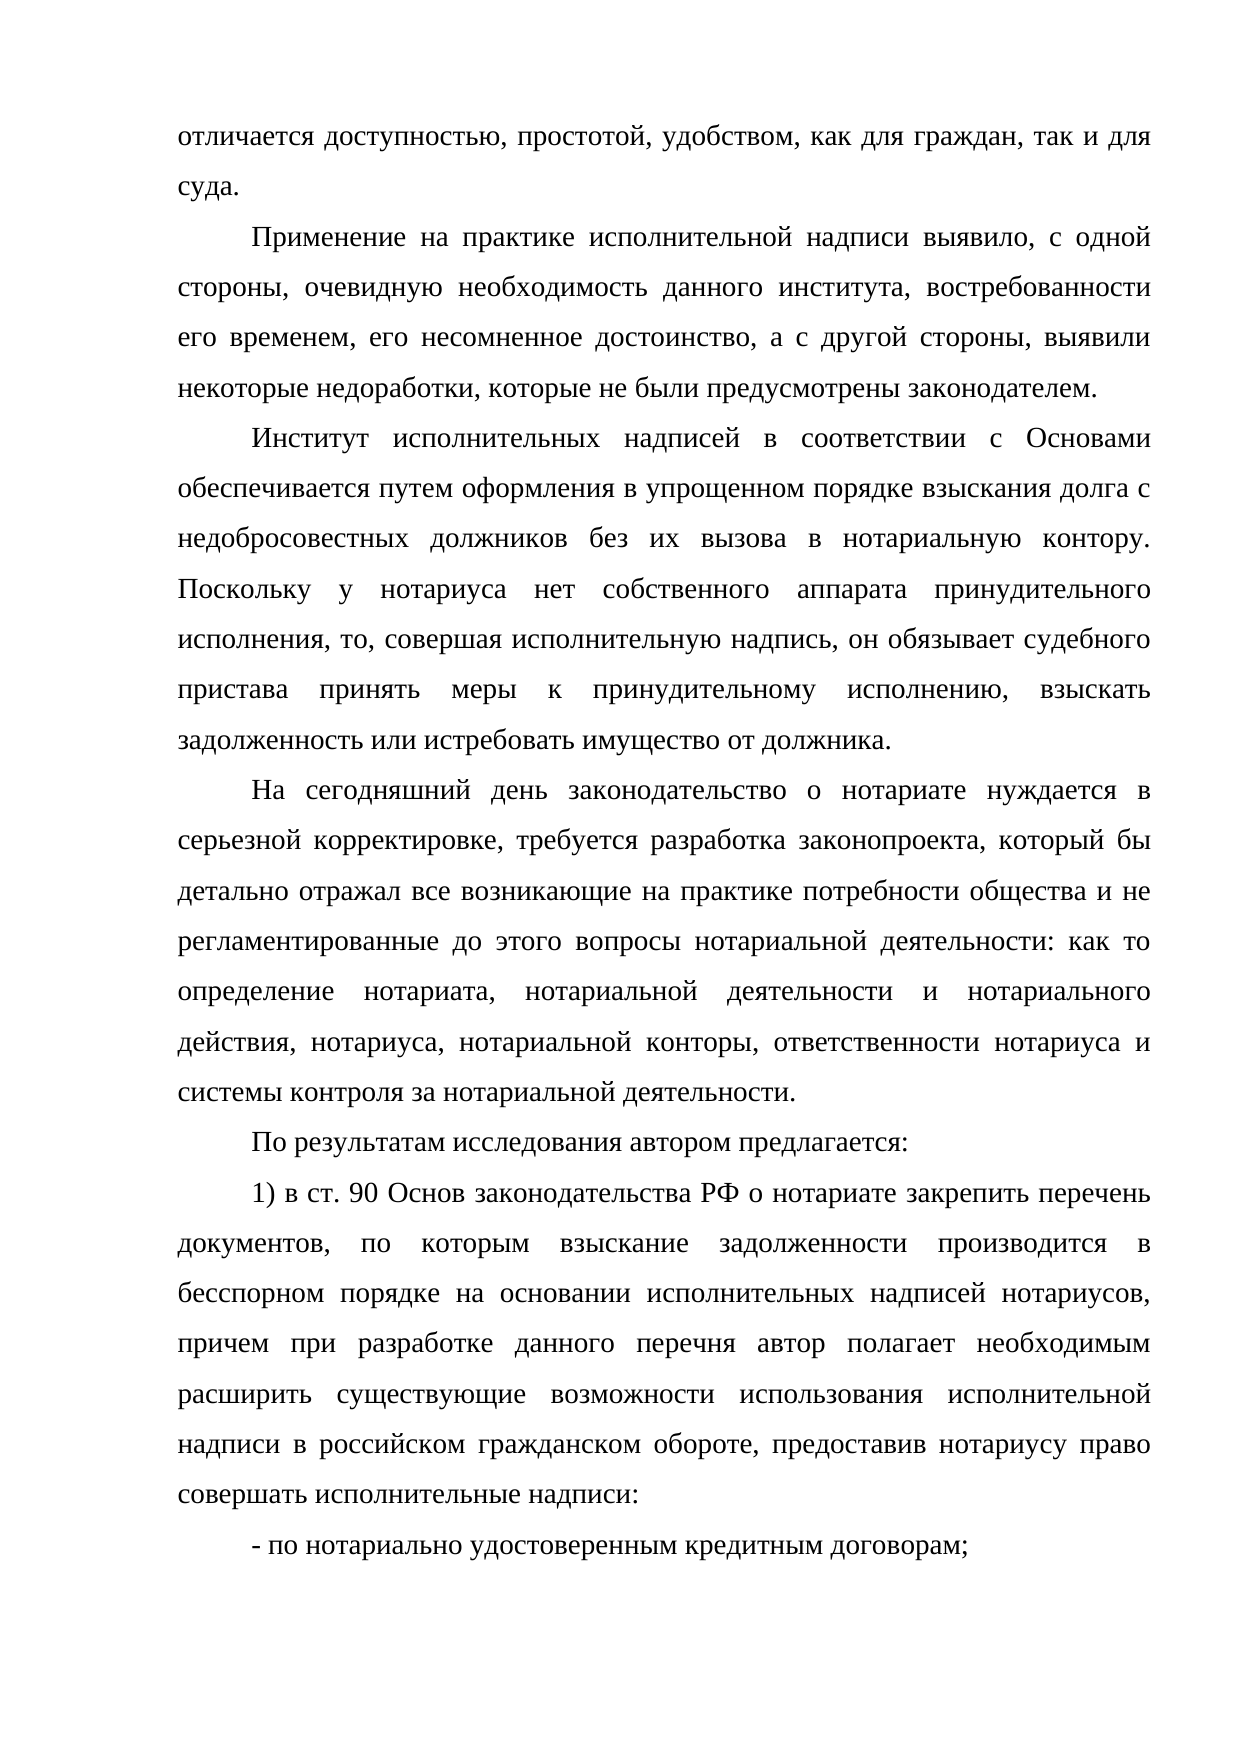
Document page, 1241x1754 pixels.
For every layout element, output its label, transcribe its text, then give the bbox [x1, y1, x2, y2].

text 1) в ст. 90 Основ законодательства РФ о нотариате закрепить перечень документов, по которым взыскание задолженности производится в бесспорном порядке на основании исполнительных надписей нотариусов, причем при разработке данного перечня автор полагает необходимым расширить существующие возможности использования исполнительной надписи в российском гражданском обороте, предоставив нотариусу право совершать исполнительные надписи: [177, 1175, 1152, 1510]
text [177, 118, 1152, 202]
text Применение на практике исполнительной надписи выявило, с одной стороны, очевидную необходимость данного института, востребованности его временем, его несомненное достоинство, а с другой стороны, выявили некоторые недоработки, которые не были предусмотрены законодателем. [177, 219, 1152, 403]
text На сегодняшний день законодательство о нотариате нуждается в серьезной корректировке, требуется разработка законопроекта, который бы детально отражал все возникающие на практике потребности общества и не регламентированные до этого вопросы нотариальной деятельности: как то определение нотариата, нотариальной деятельности и нотариального действия, нотариуса, нотариальной конторы, ответственности нотариуса и системы контроля за нотариальной деятельности. [177, 772, 1152, 1108]
text По результатам исследования автором предлагается: [177, 1124, 1152, 1158]
text - по нотариально удостоверенным кредитным договорам; [177, 1527, 1152, 1560]
text Институт исполнительных надписей в соответствии с Основами обеспечивается путем оформления в упрощенном порядке взыскания долга с недобросовестных должников без их вызова в нотариальную контору. Поскольку у нотариуса нет собственного аппарата принудительного исполнения, то, совершая исполнительную надпись, он обязывает судебного пристава принять меры к принудительному исполнению, взыскать задолженность или истребовать имущество от должника. [177, 420, 1152, 755]
